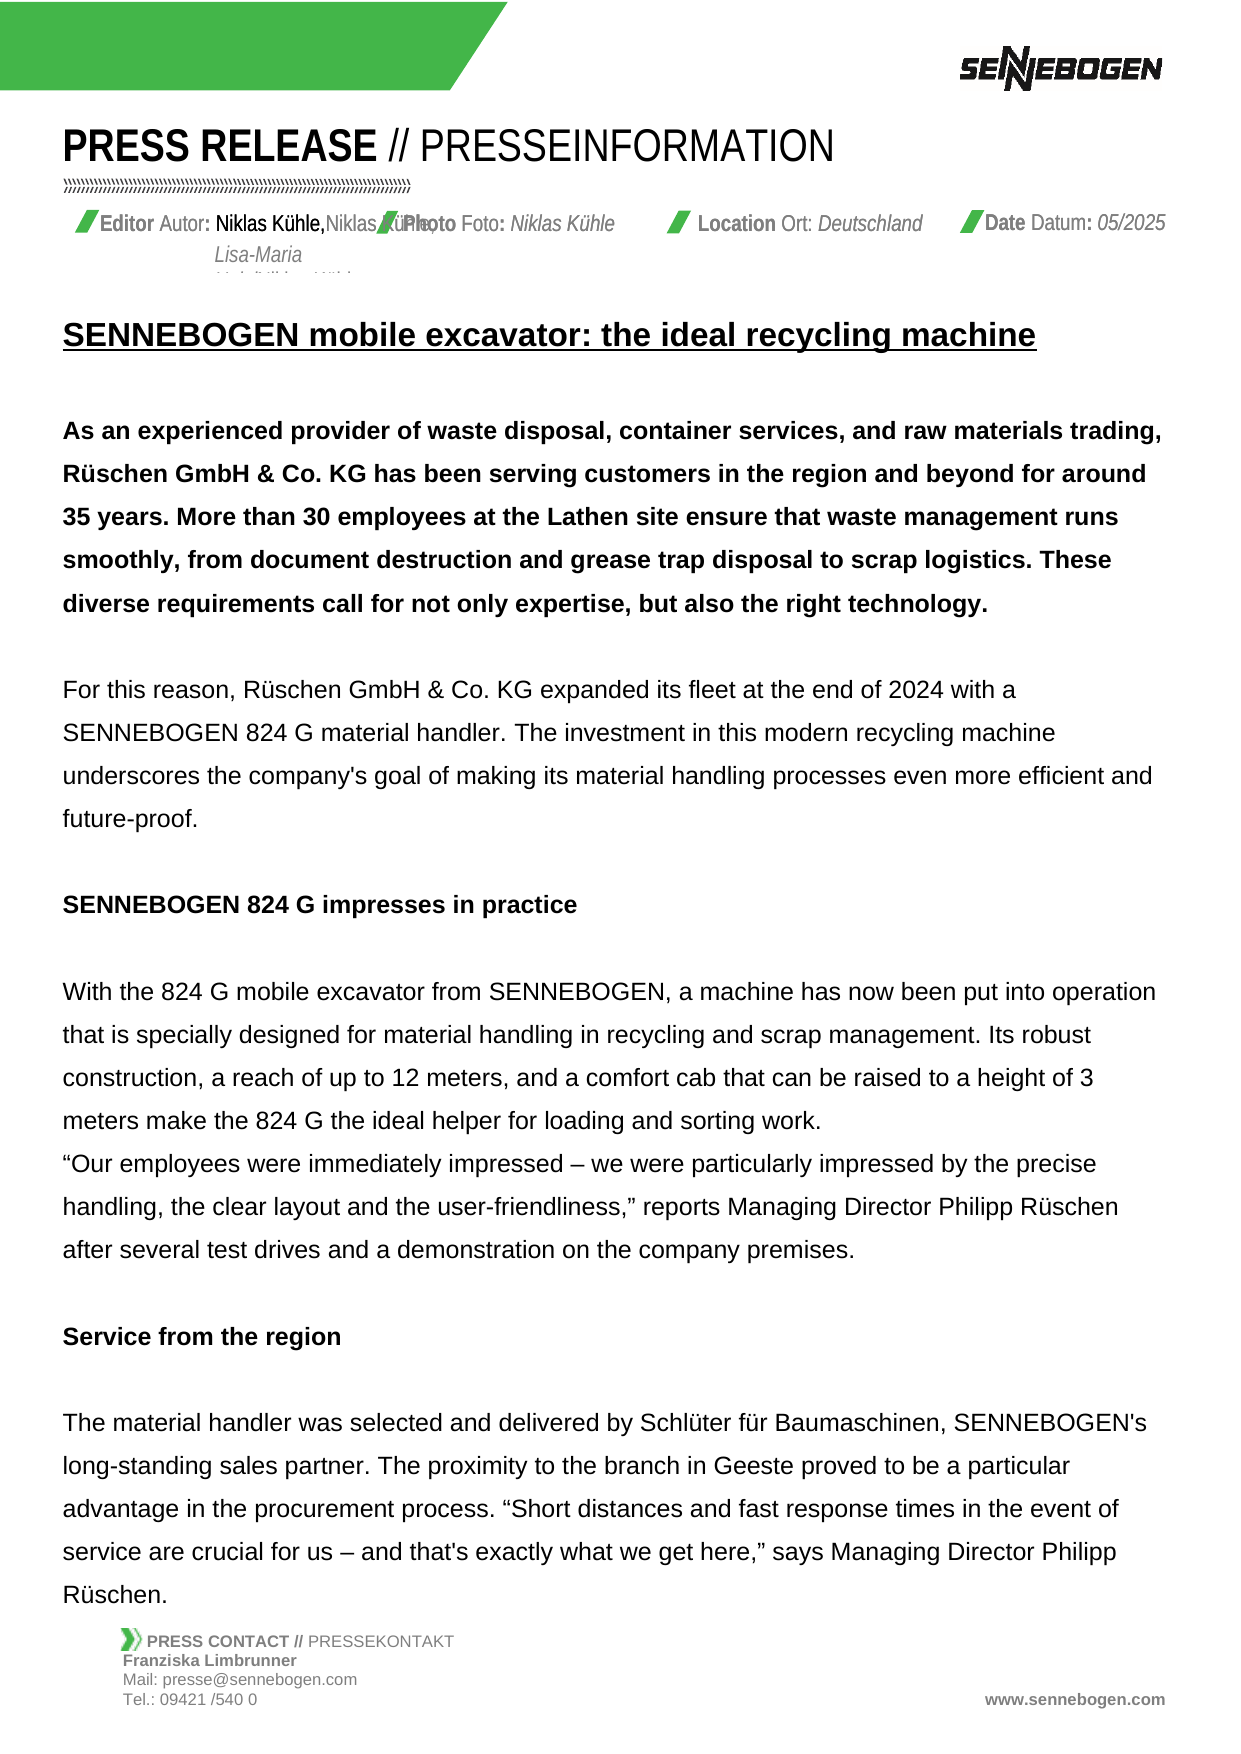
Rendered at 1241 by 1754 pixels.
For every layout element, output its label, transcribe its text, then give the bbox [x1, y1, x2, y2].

text Service from the region [62, 1322, 1167, 1351]
text SENNEBOGEN mobile excavator: the ideal recycling machine [62, 315, 1167, 354]
picture [120, 1628, 143, 1651]
picture [960, 46, 1163, 91]
text Bild: [62, 208, 984, 234]
text For this reason, Rüschen GmbH & Co. KG expanded its fleet at the end of 2024 with a SENNEBOGEN 824 G material handler. The investment in this modern recycling machine underscores the company's goal of making its material handling processes even more efficient and future-proof. [62, 675, 1167, 833]
text The material handler was selected and delivered by Schlüter für Baumaschinen, SENNEBOGEN's long-standing sales partner. The proximity to the branch in Geeste proved to be a particular advantage in the procurement process. “Short distances and fast response times in the event of service are crucial for us – and that's exactly what we get here,” says Managing Director Philipp Rüschen. [62, 1408, 1167, 1609]
text As an experienced provider of waste disposal, container services, and raw materials trading, Rüschen GmbH & Co. KG has been serving customers in the region and beyond for around 35 years. More than 30 employees at the Lathen site ensure that waste management runs smoothly, from document destruction and grease trap disposal to scrap logistics. These diverse requirements call for not only expertise, but also the right technology. [62, 416, 1167, 617]
text “Our employees were immediately impressed – we were particularly impressed by the precise handling, the clear layout and the user-friendliness,” reports Managing Director Philipp Rüschen after several test drives and a demonstration on the company premises. [62, 1149, 1167, 1264]
text SENNEBOGEN 824 G impresses in practice [62, 891, 1167, 919]
text With the 824 G mobile excavator from SENNEBOGEN, a machine has now been put into operation that is specially designed for material handling in recycling and scrap management. Its robust construction, a reach of up to 12 meters, and a comfort cab that can be raised to a height of 3 meters make the 824 G the ideal helper for loading and sorting work. [62, 977, 1167, 1135]
